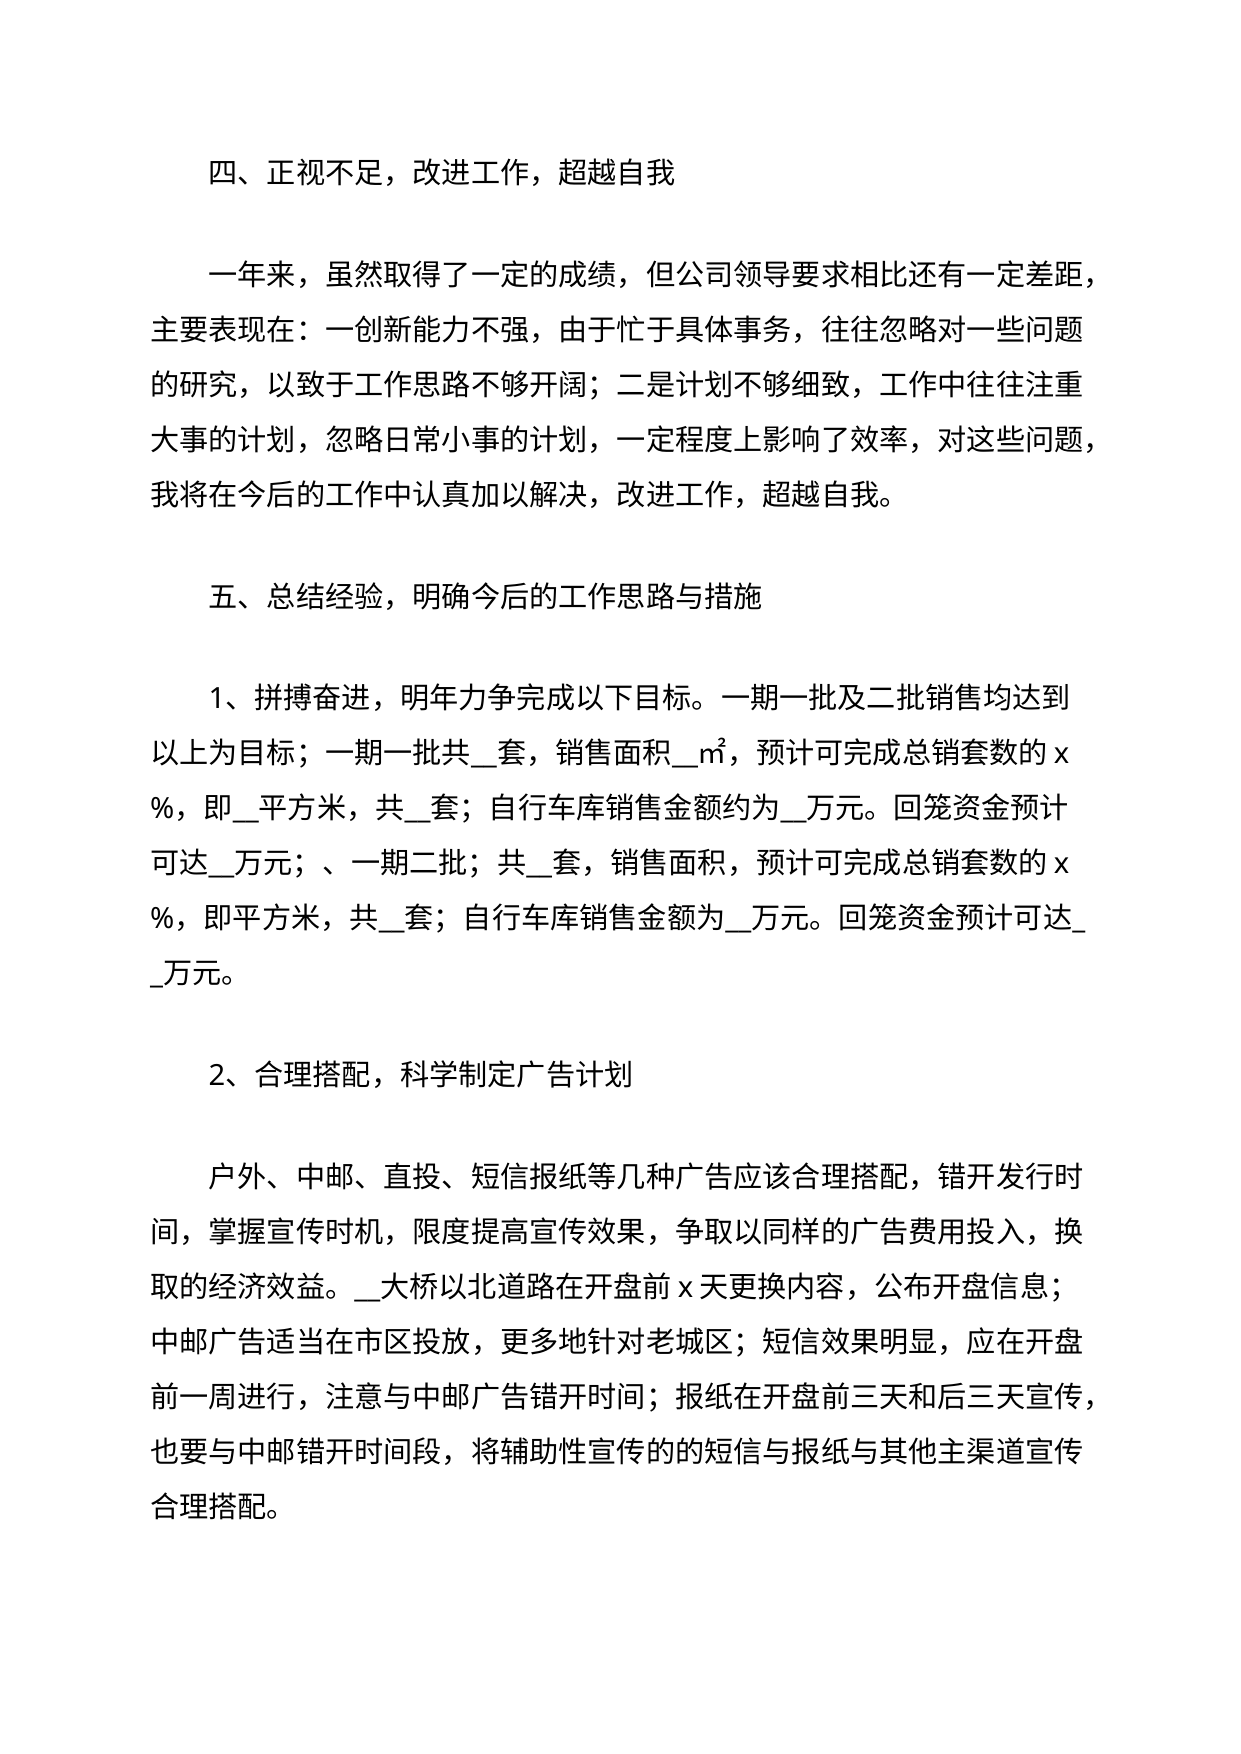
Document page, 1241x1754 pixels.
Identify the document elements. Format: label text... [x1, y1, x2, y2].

text 五、总结经验，明确今后的工作思路与措施 [150, 573, 1090, 615]
text 一年来，虽然取得了一定的成绩，但公司领导要求相比还有一定差距，主要表现在：一创新能力不强，由于忙于具体事务，往往忽略对一些问题的研究，以致于工作思路不够开阔；二是计划不够细致，工作中往往注重大事的计划，忽略日常小事的计划，一定程度上影响了效率，对这些问题，我将在今后的工作中认真加以解决，改进工作，超越自我。 [150, 252, 1090, 514]
text 2、合理搭配，科学制定广告计划 [150, 1052, 1090, 1094]
text 户外、中邮、直投、短信报纸等几种广告应该合理搭配，错开发行时间，掌握宣传时机，限度提高宣传效果，争取以同样的广告费用投入，换取的经济效益。__大桥以北道路在开盘前x天更换内容，公布开盘信息；中邮广告适当在市区投放，更多地针对老城区；短信效果明显，应在开盘前一周进行，注意与中邮广告错开时间；报纸在开盘前三天和后三天宣传，也要与中邮错开时间段，将辅助性宣传的的短信与报纸与其他主渠道宣传合理搭配。 [150, 1154, 1090, 1526]
text 四、正视不足，改进工作，超越自我 [150, 150, 1090, 192]
text 1、拼搏奋进，明年力争完成以下目标。一期一批及二批销售均达到以上为目标；一期一批共__套，销售面积__㎡，预计可完成总销套数的x%，即__平方米，共__套；自行车库销售金额约为__万元。回笼资金预计可达__万元；、一期二批；共__套，销售面积，预计可完成总销套数的x%，即平方米，共__套；自行车库销售金额为__万元。回笼资金预计可达__万元。 [150, 675, 1090, 992]
